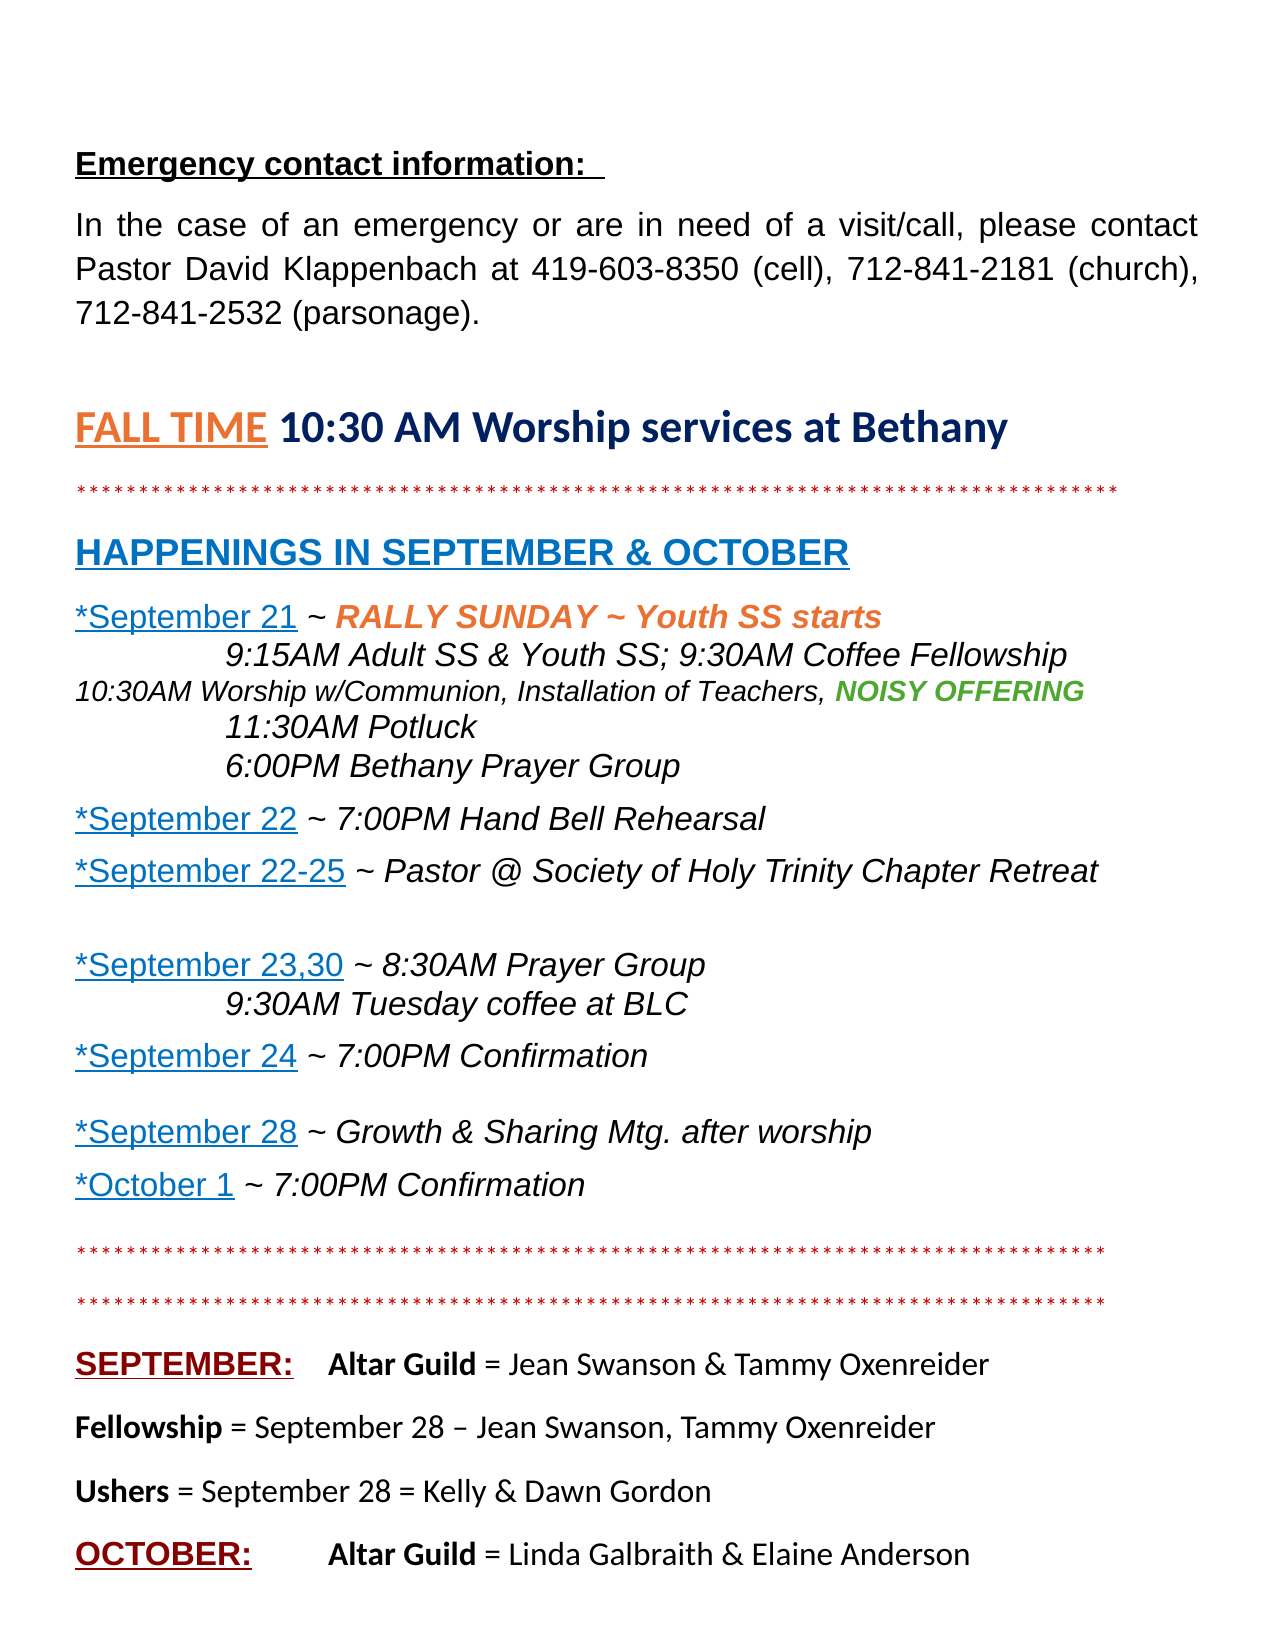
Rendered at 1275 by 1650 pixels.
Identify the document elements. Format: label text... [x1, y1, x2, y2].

text 10:30AM Worship w/Communion, Installation of Teachers, NOISY OFFERING [75, 674, 1200, 707]
text *September 21 ~ RALLY SUNDAY ~ Youth SS starts [75, 597, 1200, 635]
text OCTOBER: Altar Guild = Linda Galbraith & Elaine Anderson [75, 1533, 1200, 1574]
text Ushers = September 28 = Kelly & Dawn Gordon [75, 1470, 1200, 1511]
text In the case of an emergency or are in need of a visit/call, please contact Pastor David Klappenbach at 419-603-8350 (cell), 712-841-2181 (church), 712-841-2532 (parsonage). [75, 205, 1200, 331]
text 11:30AM Potluck [150, 707, 1200, 746]
text HAPPENINGS IN SEPTEMBER & OCTOBER [75, 531, 1200, 574]
text *September 22 ~ 7:00PM Hand Bell Rehearsal [75, 798, 1200, 837]
text Fellowship = September 28 – Jean Swanson, Tammy Oxenreider [75, 1407, 1200, 1447]
text *September 23,30 ~ 8:30AM Prayer Group [75, 945, 1200, 984]
text 9:30AM Tuesday coffee at BLC [150, 984, 1200, 1022]
text *********************************************************************************** [75, 1240, 1194, 1270]
text Emergency contact information: [75, 144, 1200, 182]
text ************************************************************************************ [75, 479, 1200, 509]
text SEPTEMBER: Altar Guild = Jean Swanson & Tammy Oxenreider [75, 1343, 1200, 1384]
text FALL TIME 10:30 AM Worship services at Bethany [75, 398, 1200, 454]
text *September 22-25 ~ Pastor @ Society of Holy Trinity Chapter Retreat [75, 851, 1200, 890]
text *September 28 ~ Growth & Sharing Mtg. after worship [75, 1112, 1200, 1150]
text *September 24 ~ 7:00PM Confirmation [75, 1037, 1200, 1075]
text *October 1 ~ 7:00PM Confirmation [75, 1164, 1200, 1203]
text 9:15AM Adult SS & Youth SS; 9:30AM Coffee Fellowship [75, 635, 1200, 674]
text *********************************************************************************** [75, 1291, 1194, 1322]
text 6:00PM Bethany Prayer Group [150, 746, 1200, 784]
